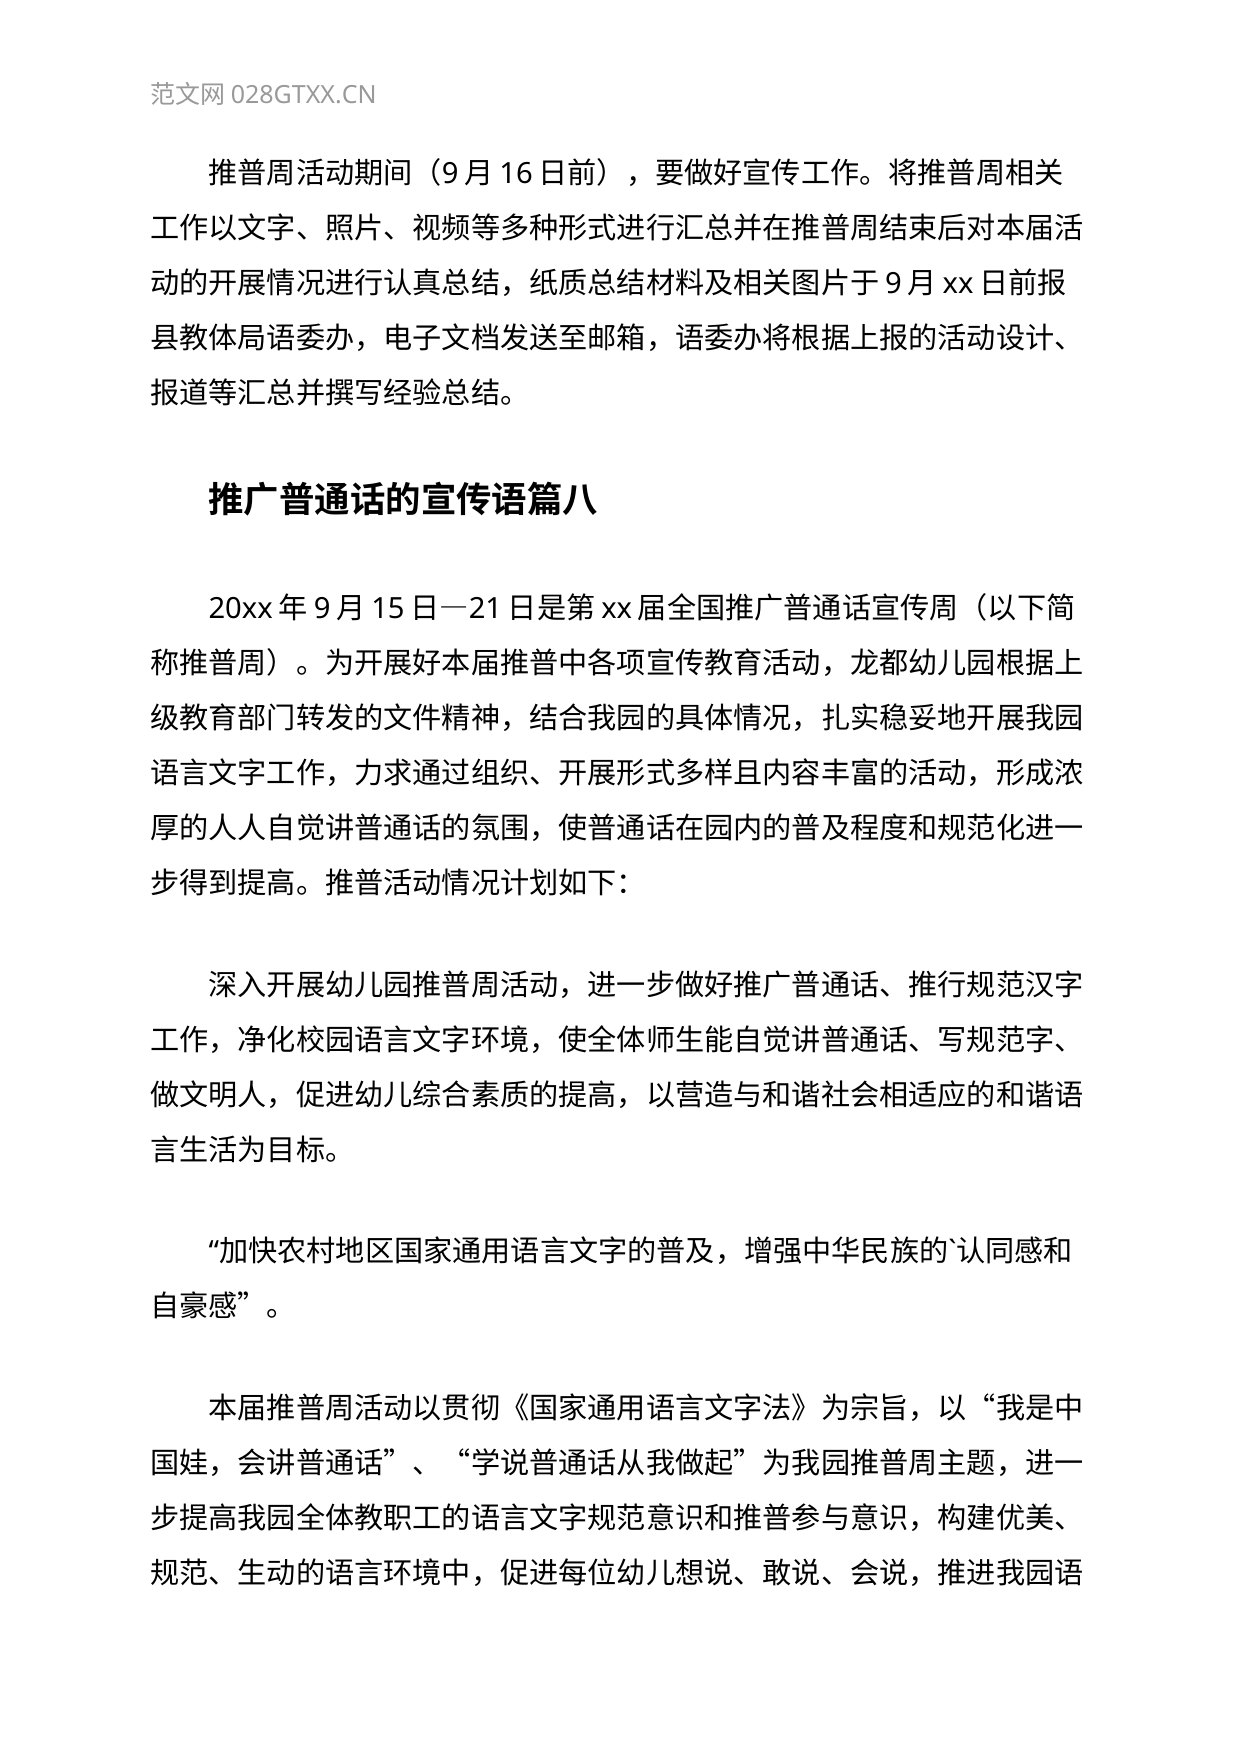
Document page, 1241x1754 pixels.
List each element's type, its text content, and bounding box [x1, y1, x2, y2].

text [150, 1384, 1090, 1592]
text 深入开展幼儿园推普周活动，进一步做好推广普通话、推行规范汉字工作，净化校园语言文字环境，使全体师生能自觉讲普通话、写规范字、做文明人，促进幼儿综合素质的提高，以营造与和谐社会相适应的和谐语言生活为目标。 [150, 961, 1090, 1168]
text “加快农村地区国家通用语言文字的普及，增强中华民族的`认同感和自豪感”。 [150, 1228, 1090, 1325]
text 20xx年9月15日—21日是第xx届全国推广普通话宣传周（以下简称推普周）。为开展好本届推普中各项宣传教育活动，龙都幼儿园根据上级教育部门转发的文件精神，结合我园的具体情况，扎实稳妥地开展我园语言文字工作，力求通过组织、开展形式多样且内容丰富的活动，形成浓厚的人人自觉讲普通话的氛围，使普通话在园内的普及程度和规范化进一步得到提高。推普活动情况计划如下： [150, 585, 1090, 902]
text 推普周活动期间（9月16日前），要做好宣传工作。将推普周相关工作以文字、照片、视频等多种形式进行汇总并在推普周结束后对本届活动的开展情况进行认真总结，纸质总结材料及相关图片于9月xx日前报县教体局语委办，电子文档发送至邮箱，语委办将根据上报的活动设计、报道等汇总并撰写经验总结。 [150, 150, 1090, 412]
text 推广普通话的宣传语篇八 [150, 472, 1090, 523]
